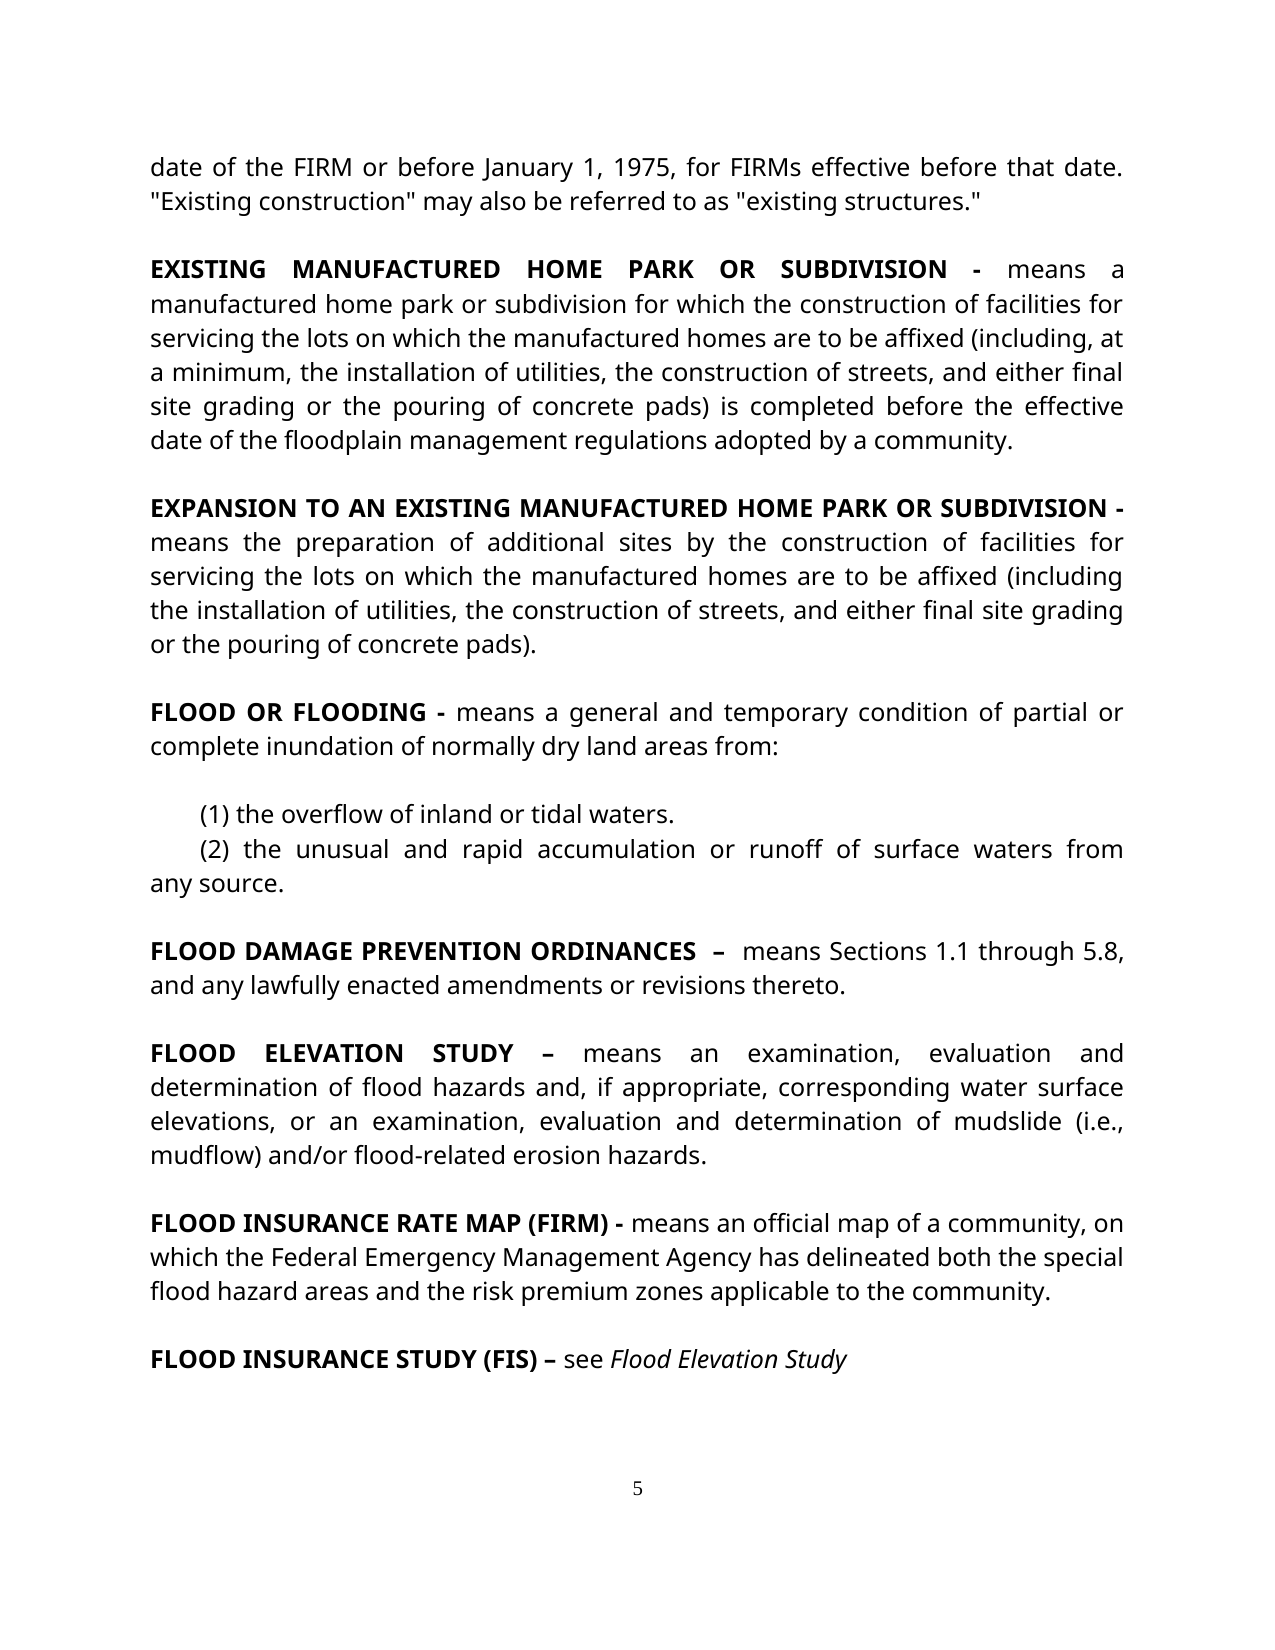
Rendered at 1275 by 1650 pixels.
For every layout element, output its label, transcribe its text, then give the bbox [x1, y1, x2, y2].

text FLOOD DAMAGE PREVENTION ORDINANCES – means Sections 1.1 through 5.8, and any lawfully enacted amendments or revisions thereto. [150, 933, 1125, 1002]
text (1) the overflow of inland or tidal waters. [150, 797, 1125, 831]
text (2) the unusual and rapid accumulation or runoff of surface waters from any source. [150, 831, 1125, 899]
text FLOOD INSURANCE STUDY (FIS) – see Flood Elevation Study [150, 1342, 1125, 1376]
text EXPANSION TO AN EXISTING MANUFACTURED HOME PARK OR SUBDIVISION - means the preparation of additional sites by the construction of facilities for servicing the lots on which the manufactured homes are to be affixed (including the installation of utilities, the construction of streets, and either final site grading or the pouring of concrete pads). [150, 491, 1125, 661]
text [150, 150, 1125, 218]
text FLOOD OR FLOODING - means a general and temporary condition of partial or complete inundation of normally dry land areas from: [150, 695, 1125, 763]
text EXISTING MANUFACTURED HOME PARK OR SUBDIVISION - means a manufactured home park or subdivision for which the construction of facilities for servicing the lots on which the manufactured homes are to be affixed (including, at a minimum, the installation of utilities, the construction of streets, and either final site grading or the pouring of concrete pads) is completed before the effective date of the floodplain management regulations adopted by a community. [150, 252, 1125, 457]
text FLOOD ELEVATION STUDY – means an examination, evaluation and determination of flood hazards and, if appropriate, corresponding water surface elevations, or an examination, evaluation and determination of mudslide (i.e., mudflow) and/or flood-related erosion hazards. [150, 1036, 1125, 1172]
text FLOOD INSURANCE RATE MAP (FIRM) - means an official map of a community, on which the Federal Emergency Management Agency has delineated both the special flood hazard areas and the risk premium zones applicable to the community. [150, 1206, 1125, 1308]
